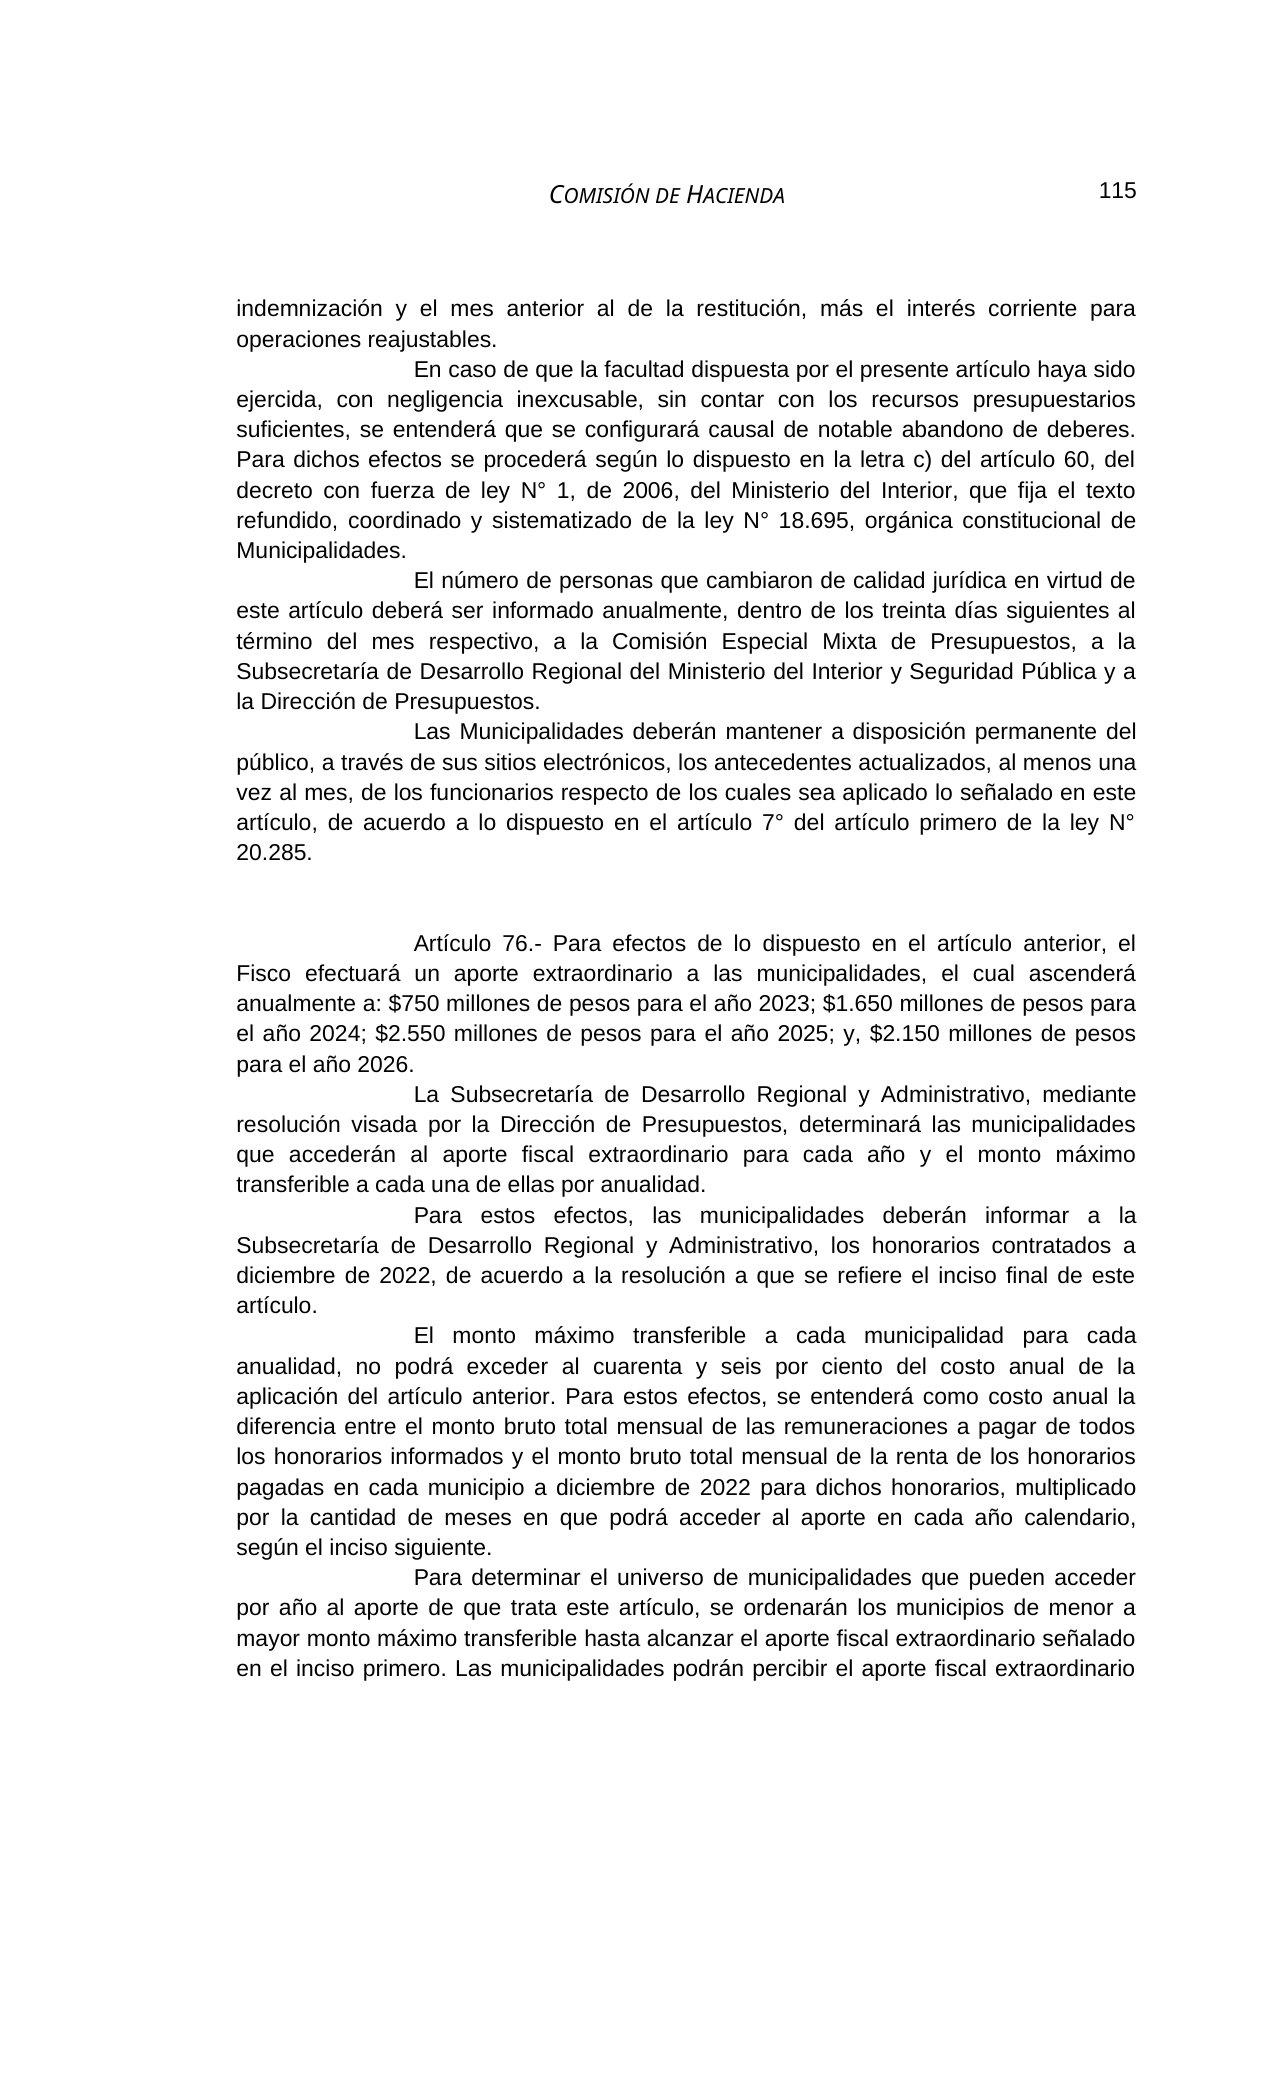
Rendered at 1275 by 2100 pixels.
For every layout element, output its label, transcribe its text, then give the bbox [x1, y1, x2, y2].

text Las Municipalidades deberán mantener a disposición permanente del público, a través de sus sitios electrónicos, los antecedentes actualizados, al menos una vez al mes, de los funcionarios respecto de los cuales sea aplicado lo señalado en este artículo, de acuerdo a lo dispuesto en el artículo 7° del artículo primero de la ley N° 20.285. [236, 718, 1137, 865]
text Artículo 76.- Para efectos de lo dispuesto en el artículo anterior, el Fisco efectuará un aporte extraordinario a las municipalidades, el cual ascenderá anualmente a: $750 millones de pesos para el año 2023; $1.650 millones de pesos para el año 2024; $2.550 millones de pesos para el año 2025; y, $2.150 millones de pesos para el año 2026. [236, 930, 1137, 1077]
text La Subsecretaría de Desarrollo Regional y Administrativo, mediante resolución visada por la Dirección de Presupuestos, determinará las municipalidades que accederán al aporte fiscal extraordinario para cada año y el monto máximo transferible a cada una de ellas por anualidad. [236, 1081, 1137, 1198]
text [236, 295, 1137, 352]
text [236, 1564, 1137, 1681]
text El monto máximo transferible a cada municipalidad para cada anualidad, no podrá exceder al cuarenta y seis por ciento del costo anual de la aplicación del artículo anterior. Para estos efectos, se entenderá como costo anual la diferencia entre el monto bruto total mensual de las remuneraciones a pagar de todos los honorarios informados y el monto bruto total mensual de la renta de los honorarios pagadas en cada municipio a diciembre de 2022 para dichos honorarios, multiplicado por la cantidad de meses en que podrá acceder al aporte en cada año calendario, según el inciso siguiente. [236, 1322, 1137, 1560]
text En caso de que la facultad dispuesta por el presente artículo haya sido ejercida, con negligencia inexcusable, sin contar con los recursos presupuestarios suficientes, se entenderá que se configurará causal de notable abandono de deberes. Para dichos efectos se procederá según lo dispuesto en la letra c) del artículo 60, del decreto con fuerza de ley N° 1, de 2006, del Ministerio del Interior, que fija el texto refundido, coordinado y sistematizado de la ley N° 18.695, orgánica constitucional de Municipalidades. [236, 356, 1137, 563]
text El número de personas que cambiaron de calidad jurídica en virtud de este artículo deberá ser informado anualmente, dentro de los treinta días siguientes al término del mes respectivo, a la Comisión Especial Mixta de Presupuestos, a la Subsecretaría de Desarrollo Regional del Ministerio del Interior y Seguridad Pública y a la Dirección de Presupuestos. [236, 567, 1137, 714]
text Para estos efectos, las municipalidades deberán informar a la Subsecretaría de Desarrollo Regional y Administrativo, los honorarios contratados a diciembre de 2022, de acuerdo a la resolución a que se refiere el inciso final de este artículo. [236, 1202, 1137, 1318]
